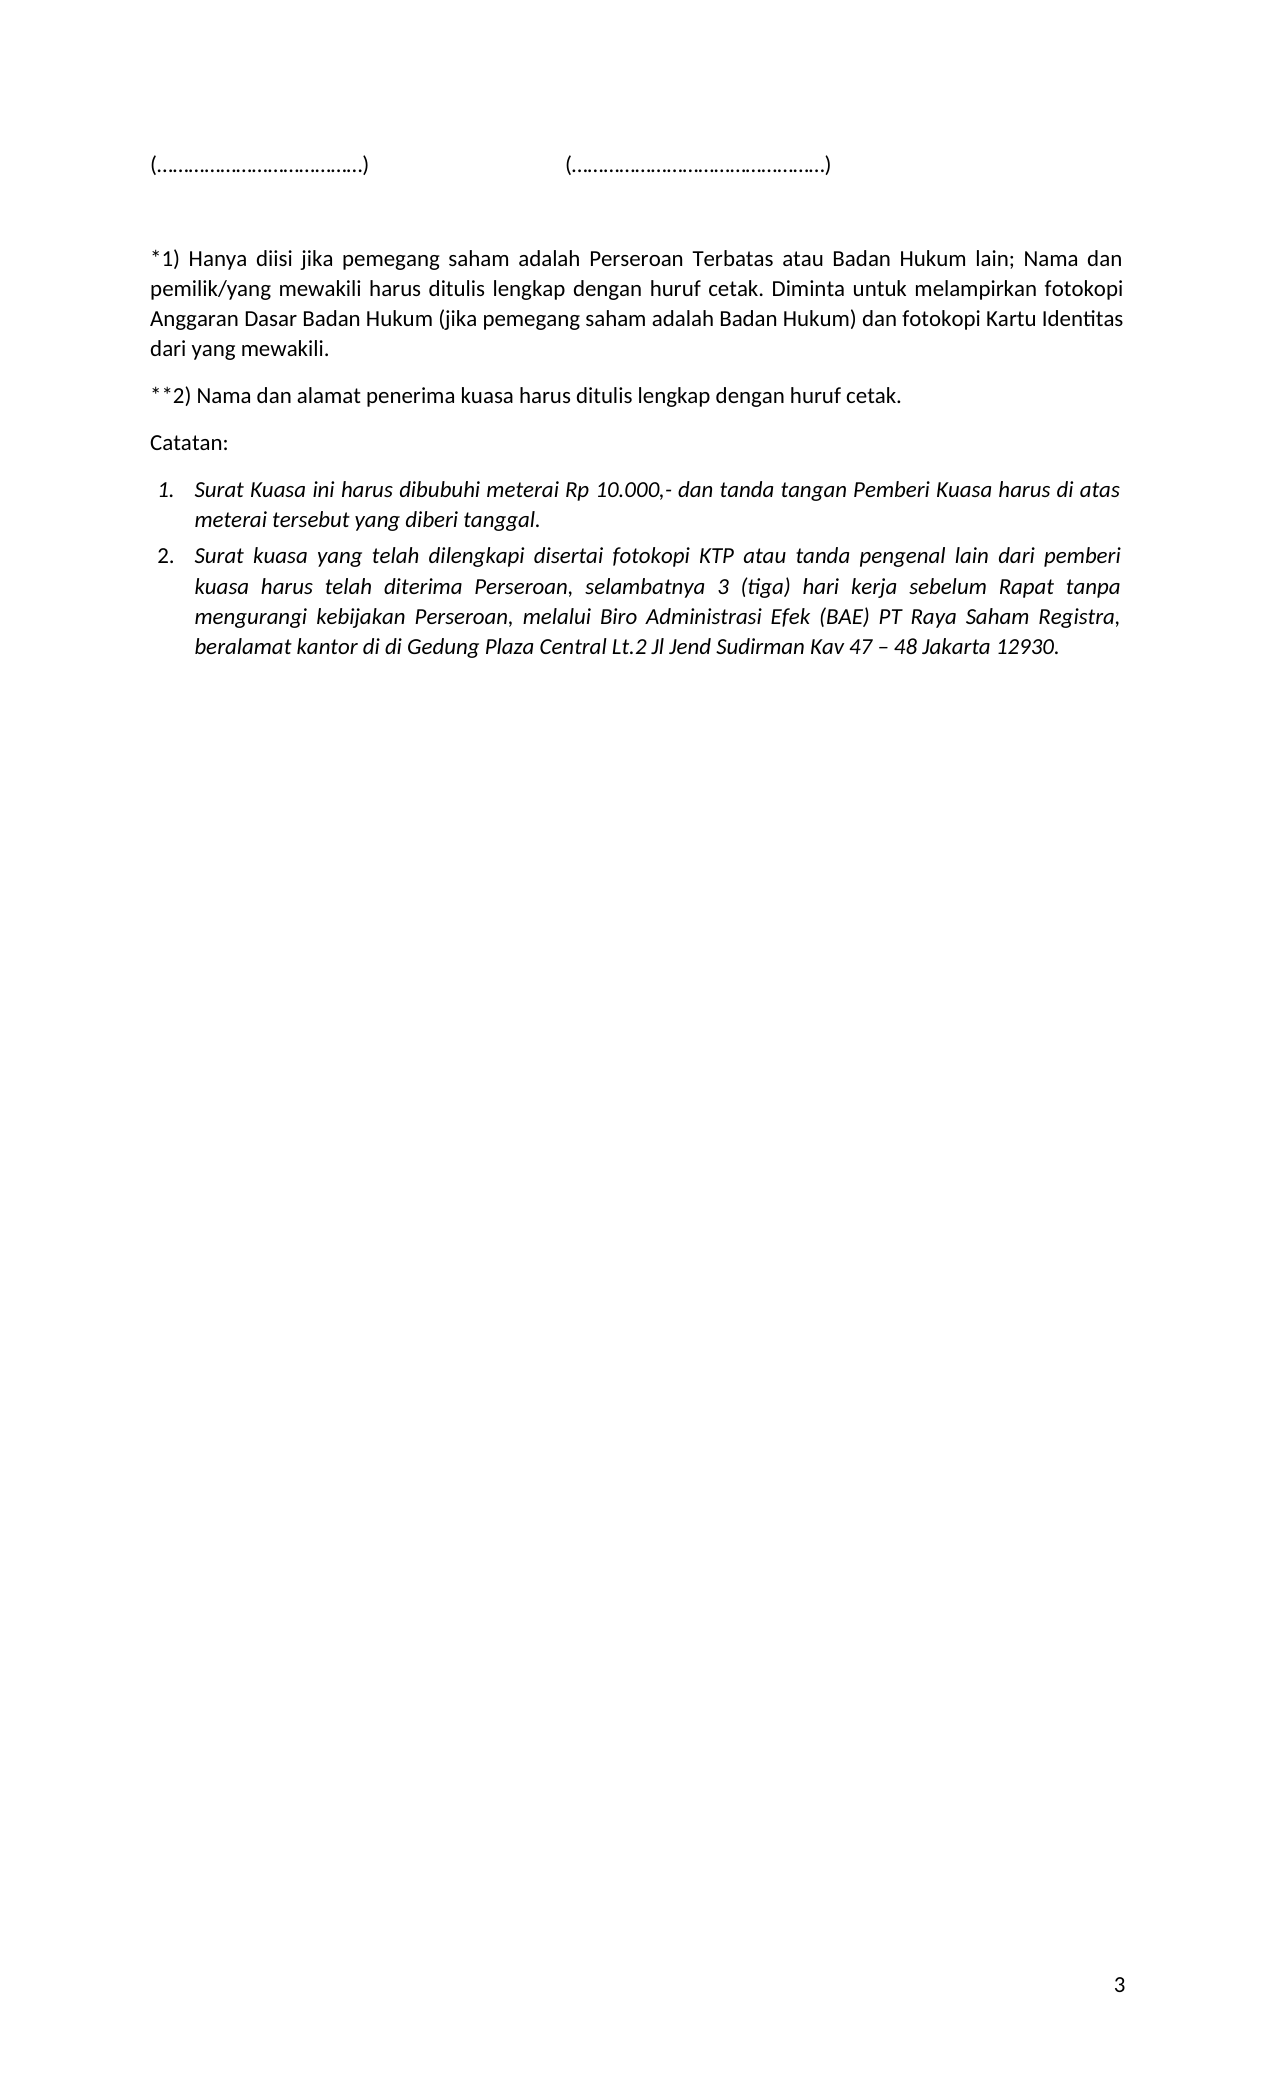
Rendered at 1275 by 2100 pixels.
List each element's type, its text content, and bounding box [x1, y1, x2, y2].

text *1) Hanya diisi jika pemegang saham adalah Perseroan Terbatas atau Badan Hukum lain; Nama dan pemilik/yang mewakili harus ditulis lengkap dengan huruf cetak. Diminta untuk melampirkan fotokopi Anggaran Dasar Badan Hukum (jika pemegang saham adalah Badan Hukum) dan fotokopi Kartu Identitas dari yang mewakili. [150, 244, 1125, 362]
text **2) Nama dan alamat penerima kuasa harus ditulis lengkap dengan huruf cetak. [150, 381, 1125, 409]
list Surat Kuasa ini harus dibubuhi meterai Rp 10.000,- dan tanda tangan Pemberi Kuasa harus di atas meterai tersebut yang diberi tanggal. [157, 475, 1125, 533]
text Catatan: [150, 428, 1125, 456]
list Surat kuasa yang telah dilengkapi disertai fotokopi KTP atau tanda pengenal lain dari pemberi kuasa harus telah diterima Perseroan, selambatnya 3 (tiga) hari kerja sebelum Rapat tanpa mengurangi kebijakan Perseroan, melalui Biro Administrasi Efek (BAE) PT Raya Saham Registra, beralamat kantor di di Gedung Plaza Central Lt.2 Jl Jend Sudirman Kav 47 – 48 Jakarta 12930. [157, 542, 1125, 660]
text (…………………………………) (…………………………………………) [150, 150, 1125, 178]
